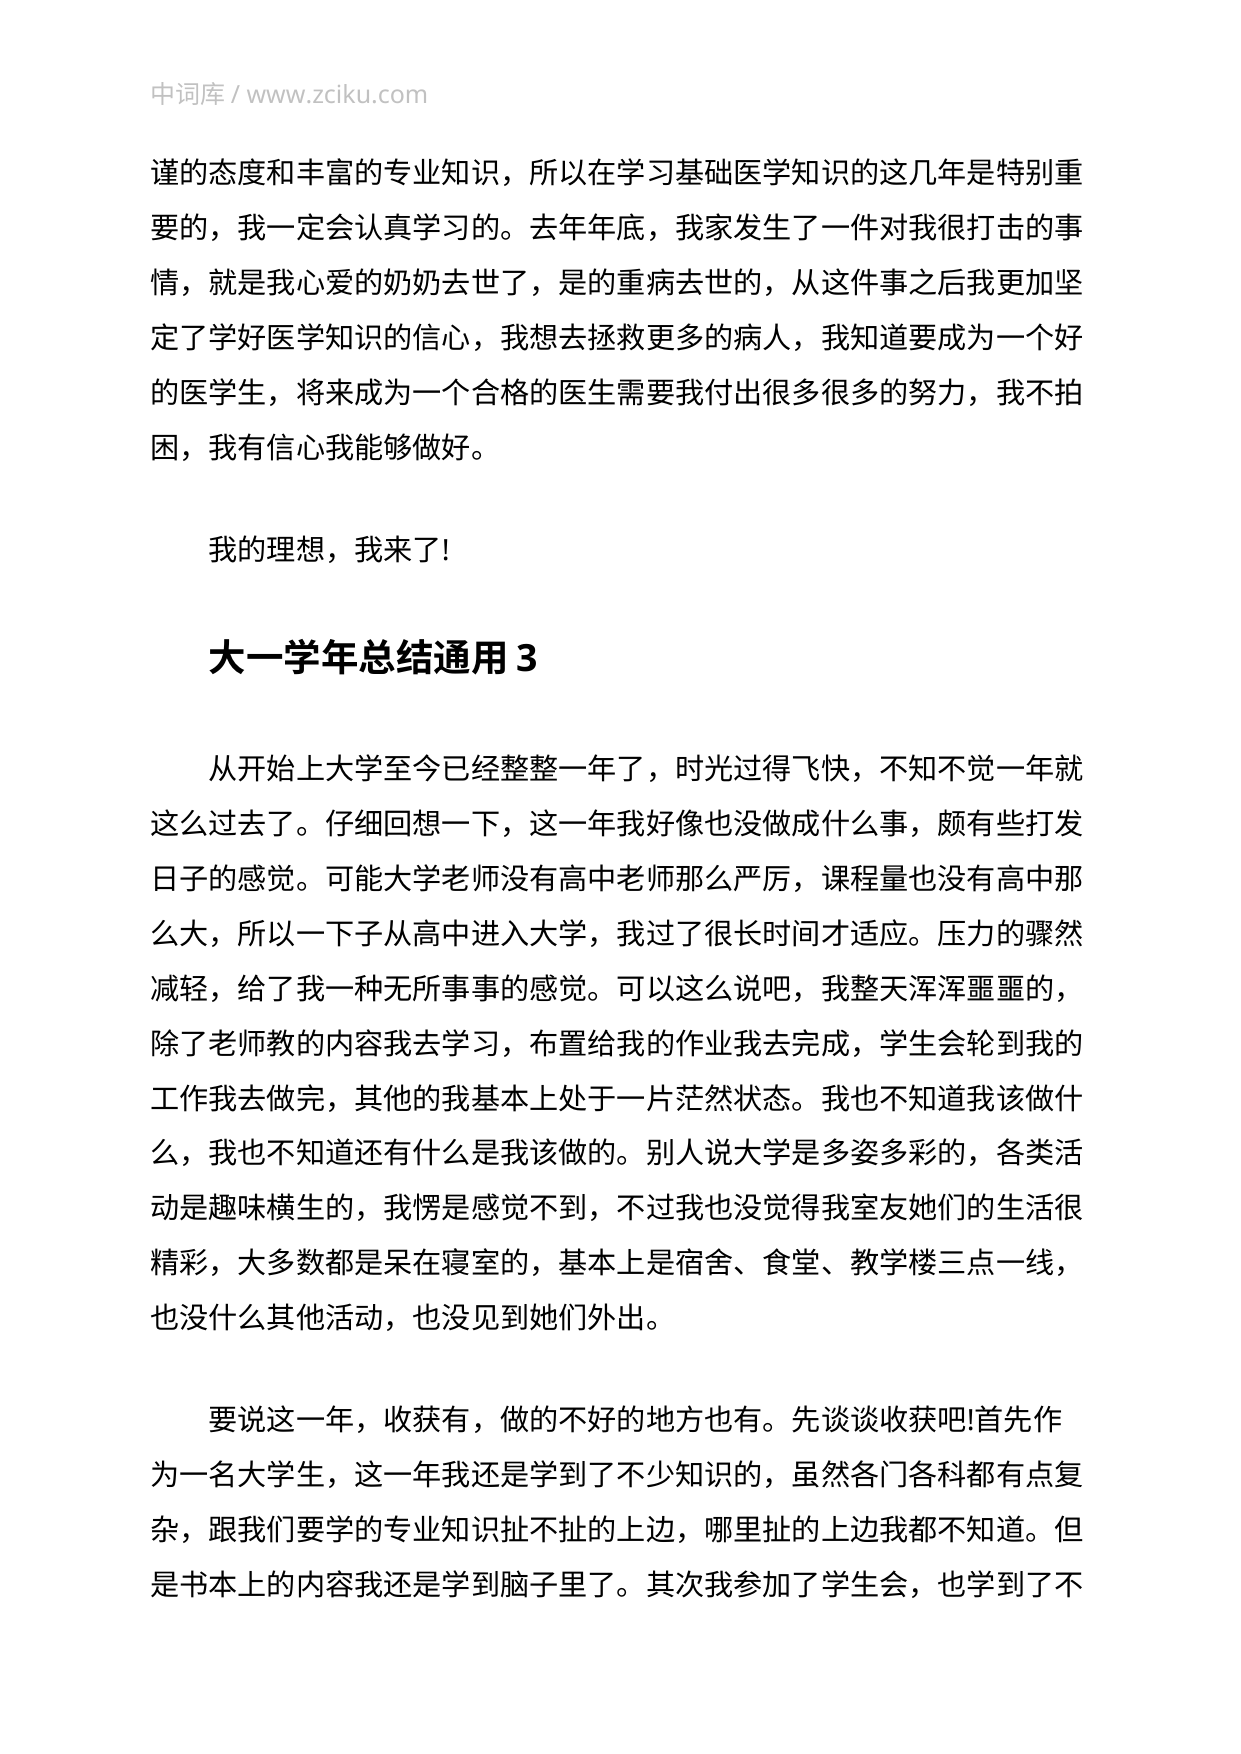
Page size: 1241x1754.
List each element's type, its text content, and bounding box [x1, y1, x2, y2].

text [150, 1397, 1090, 1604]
text 从开始上大学至今已经整整一年了，时光过得飞快，不知不觉一年就这么过去了。仔细回想一下，这一年我好像也没做成什么事，颇有些打发日子的感觉。可能大学老师没有高中老师那么严厉，课程量也没有高中那么大，所以一下子从高中进入大学，我过了很长时间才适应。压力的骤然减轻，给了我一种无所事事的感觉。可以这么说吧，我整天浑浑噩噩的，除了老师教的内容我去学习，布置给我的作业我去完成，学生会轮到我的工作我去做完，其他的我基本上处于一片茫然状态。我也不知道我该做什么，我也不知道还有什么是我该做的。别人说大学是多姿多彩的，各类活动是趣味横生的，我愣是感觉不到，不过我也没觉得我室友她们的生活很精彩，大多数都是呆在寝室的，基本上是宿舍、食堂、教学楼三点一线，也没什么其他活动，也没见到她们外出。 [150, 746, 1090, 1337]
text 大一学年总结通用3 [150, 628, 1090, 683]
text 我的理想，我来了! [150, 526, 1090, 569]
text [150, 150, 1090, 467]
